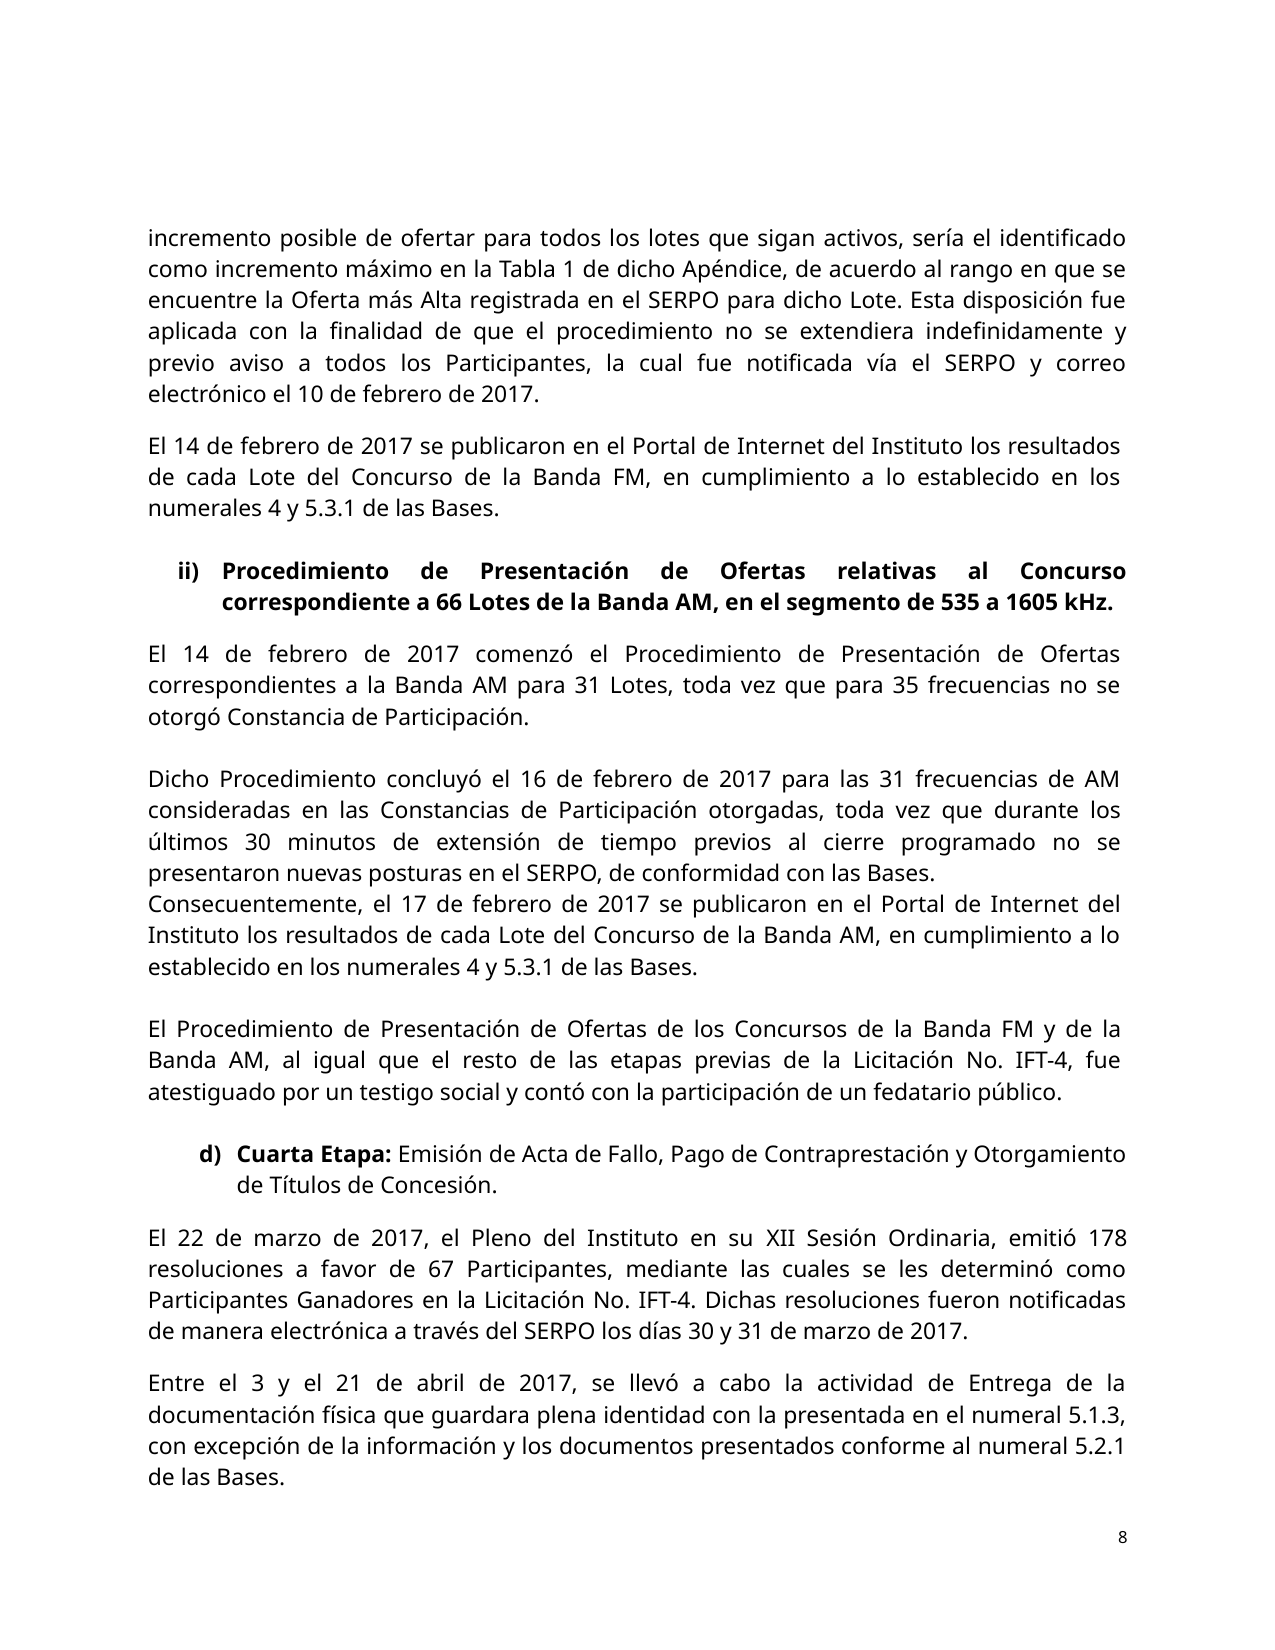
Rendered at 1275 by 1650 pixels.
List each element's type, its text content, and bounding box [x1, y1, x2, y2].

list Consecuentemente, el 17 de febrero de 2017 se publicaron en el Portal de Internet del Instituto los resultados de cada Lote del Concurso de la Banda AM, en cumplimiento a lo establecido en los numerales 4 y 5.3.1 de las Bases. [148, 888, 1122, 982]
list Dicho Procedimiento concluyó el 16 de febrero de 2017 para las 31 frecuencias de AM consideradas en las Constancias de Participación otorgadas, toda vez que durante los últimos 30 minutos de extensión de tiempo previos al cierre programado no se presentaron nuevas posturas en el SERPO, de conformidad con las Bases. [148, 763, 1122, 888]
list Cuarta Etapa: Emisión de Acta de Fallo, Pago de Contraprestación y Otorgamiento de Títulos de Concesión. [199, 1138, 1127, 1201]
list Procedimiento de Presentación de Ofertas relativas al Concurso correspondiente a 66 Lotes de la Banda AM, en el segmento de 535 a 1605 kHz. [177, 555, 1127, 617]
list El 14 de febrero de 2017 comenzó el Procedimiento de Presentación de Ofertas correspondientes a la Banda AM para 31 Lotes, toda vez que para 35 frecuencias no se otorgó Constancia de Participación. [148, 638, 1122, 732]
list El 14 de febrero de 2017 se publicaron en el Portal de Internet del Instituto los resultados de cada Lote del Concurso de la Banda FM, en cumplimiento a lo establecido en los numerales 4 y 5.3.1 de las Bases. [148, 430, 1122, 524]
text El 22 de marzo de 2017, el Pleno del Instituto en su XII Sesión Ordinaria, emitió 178 resoluciones a favor de 67 Participantes, mediante las cuales se les determinó como Participantes Ganadores en la Licitación No. IFT-4. Dichas resoluciones fueron notificadas de manera electrónica a través del SERPO los días 30 y 31 de marzo de 2017. [148, 1222, 1127, 1347]
text Entre el 3 y el 21 de abril de 2017, se llevó a cabo la actividad de Entrega de la documentación física que guardara plena identidad con la presentada en el numeral 5.1.3, con excepción de la información y los documentos presentados conforme al numeral 5.2.1 de las Bases. [148, 1367, 1127, 1492]
list El Procedimiento de Presentación de Ofertas de los Concursos de la Banda FM y de la Banda AM, al igual que el resto de las etapas previas de la Licitación No. IFT-4, fue atestiguado por un testigo social y contó con la participación de un fedatario público. [148, 1013, 1122, 1107]
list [148, 222, 1127, 409]
